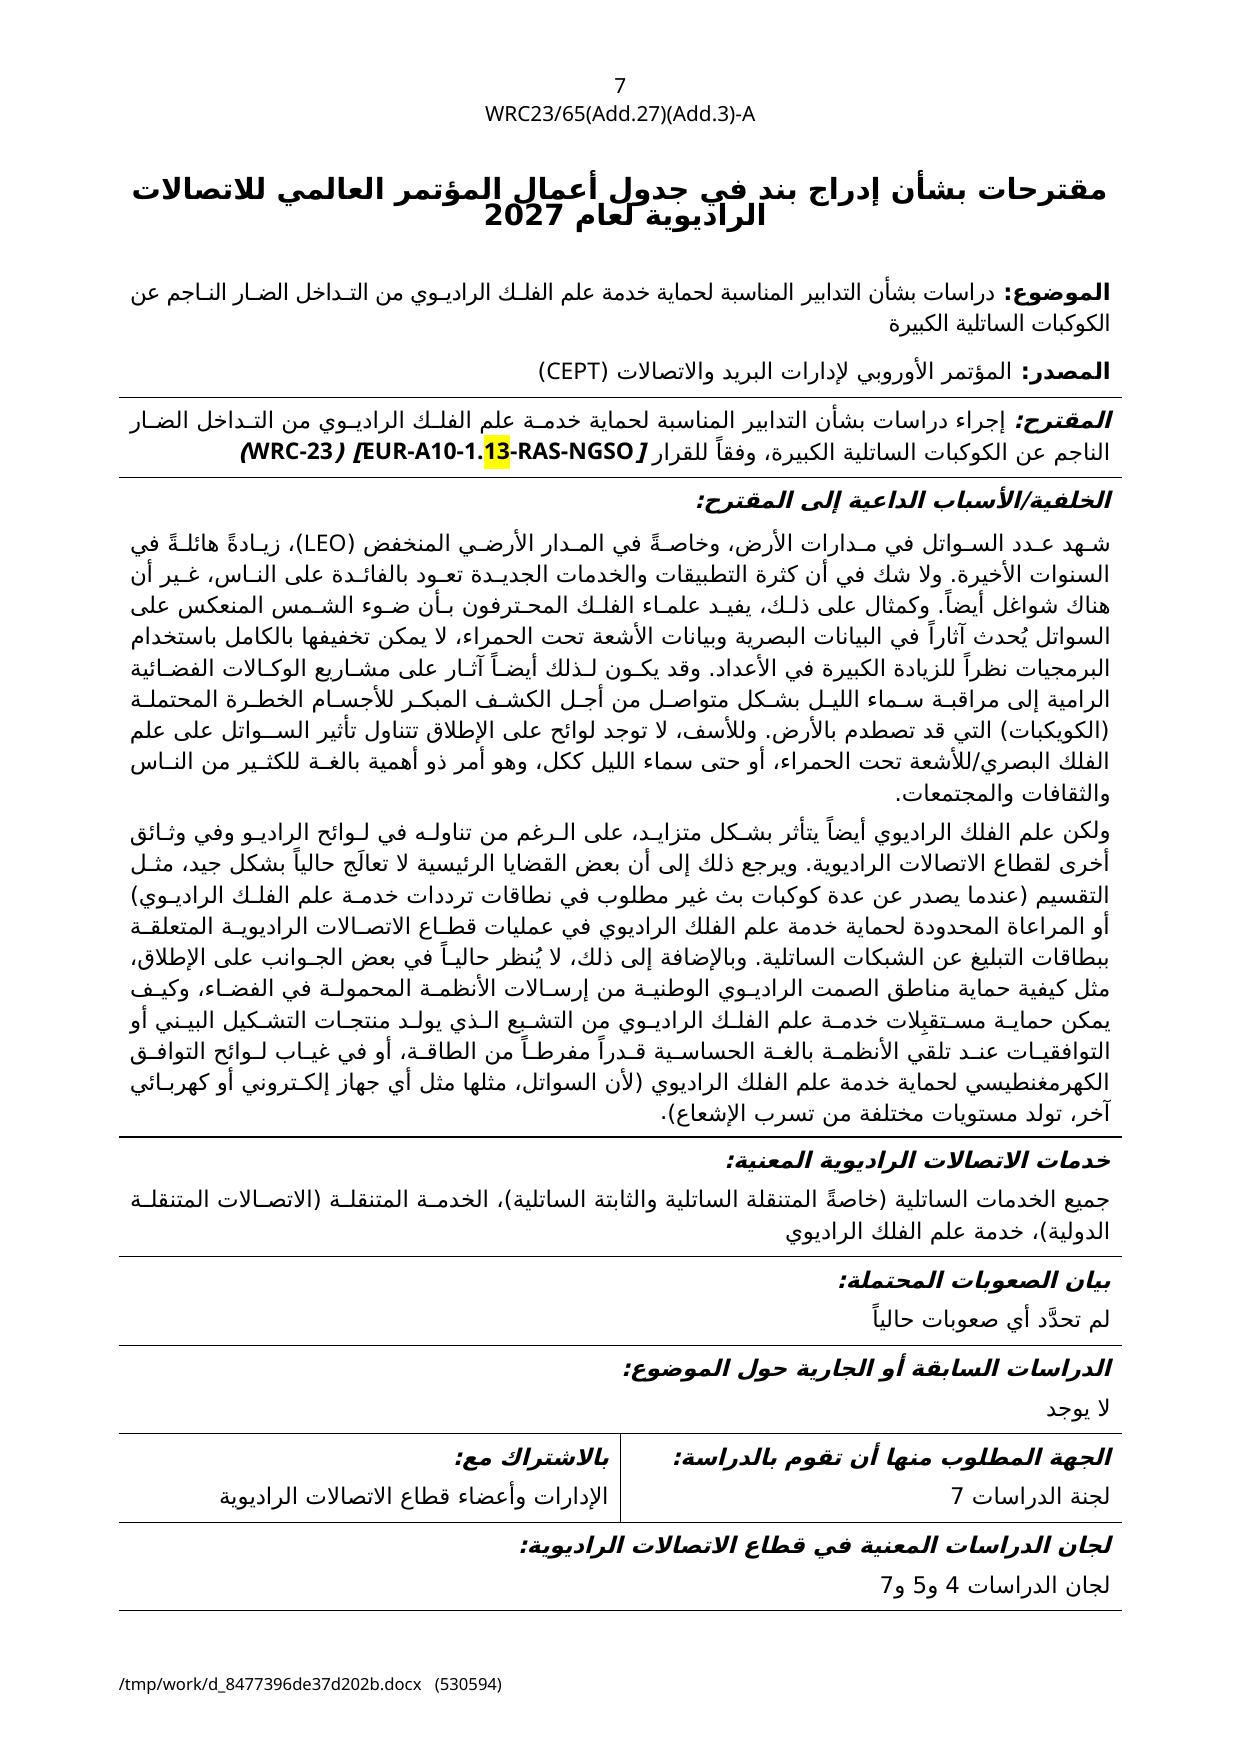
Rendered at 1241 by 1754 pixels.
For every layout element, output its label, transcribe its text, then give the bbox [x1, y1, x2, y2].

table_cell المصدر: المؤتمر الأوروبي لإدارات البريد والاتصالات (CEPT) [119, 349, 1122, 397]
table_cell بيان الصعوبات المحتملة: لم تحدَّد أي صعوبات حالياً [119, 1257, 1122, 1345]
table_cell بالاشتراك مع: الإدارات وأعضاء قطاع الاتصالات الراديوية [119, 1434, 620, 1522]
table_cell لجان الدراسات المعنية في قطاع الاتصالات الراديوية: لجان الدراسات 4 و5 و7 [119, 1523, 1122, 1610]
table_cell المقترح: إجراء دراسات بشأن التدابير المناسبة لحماية خدمة علم الفلك الراديوي من التداخل الضار الناجم عن الكوكبات الساتلية الكبيرة، وفقاً للقرار [EUR-A10-1.13-RAS-NGSO] (WRC-23) [119, 398, 1122, 477]
table_cell خدمات الاتصالات الراديوية المعنية: جميع الخدمات الساتلية (خاصةً المتنقلة الساتلية والثابتة الساتلية)، الخدمة المتنقلة (الاتصالات المتنقلة الدولية)، خدمة علم الفلك الراديوي [119, 1138, 1122, 1256]
table_cell الخلفية/الأسباب الداعية إلى المقترح: شهد عدد السواتل في مدارات الأرض، وخاصةً في المدار الأرضي المنخفض (LEO)، زيادةً هائلةً في السنوات الأخيرة. ولا شك في أن كثرة التطبيقات والخدمات الجديدة تعود بالفائدة على الناس، غير أن هناك شواغل أيضاً. وكمثال على ذلك، يفيد علماء الفلك المحترفون بأن ضوء الشمس المنعكس على السواتل يُحدث آثاراً في البيانات البصرية وبيانات الأشعة تحت الحمراء، لا يمكن تخفيفها بالكامل باستخدام البرمجيات نظراً للزيادة الكبيرة في الأعداد. وقد يكون لذلك أيضاً آثار على مشاريع الوكالات الفضائية الرامية إلى مراقبة سماء الليل بشكل متواصل من أجل الكشف المبكر للأجسام الخطرة المحتملة (الكويكبات) التي قد تصطدم بالأرض. وللأسف، لا توجد لوائح على الإطلاق تتناول تأثير السواتل على علم الفلك البصري/للأشعة تحت الحمراء، أو حتى سماء الليل ككل، وهو أمر ذو أهمية بالغة للكثير من الناس والثقافات والمجتمعات. ولكن علم الفلك الراديوي أيضاً يتأثر بشكل متزايد، على الرغم من تناوله في لوائح الراديو وفي وثائق أخرى لقطاع الاتصالات الراديوية. ويرجع ذلك إلى أن بعض القضايا الرئيسية لا تعالَج حالياً بشكل جيد، مثل التقسيم (عندما يصدر عن عدة كوكبات بث غير مطلوب في نطاقات ترددات خدمة علم الفلك الراديوي) أو المراعاة المحدودة لحماية خدمة علم الفلك الراديوي في عمليات قطاع الاتصالات الراديوية المتعلقة ببطاقات التبليغ عن الشبكات الساتلية. وبالإضافة إلى ذلك، لا يُنظر حالياً في بعض الجوانب على الإطلاق، مثل كيفية حماية مناطق الصمت الراديوي الوطنية من إرسالات الأنظمة المحمولة في الفضاء، وكيف يمكن حماية مستقبِلات خدمة علم الفلك الراديوي من التشبع الذي يولد منتجات التشكيل البيني أو التوافقيات عند تلقي الأنظمة بالغة الحساسية قدراً مفرطاً من الطاقة، أو في غياب لوائح التوافق الكهرمغنطيسي لحماية خدمة علم الفلك الراديوي (لأن السواتل، مثلها مثل أي جهاز إلكتروني أو كهربائي آخر، تولد مستويات مختلفة من تسرب الإشعاع). [119, 478, 1122, 1136]
title مقترحات بشأن إدراج بند في جدول أعمال المؤتمر العالمي للاتصالات الراديوية لعام 2027 [118, 178, 1122, 232]
table_cell الدراسات السابقة أو الجارية حول الموضوع: لا يوجد [119, 1346, 1122, 1433]
table_cell الجهة المطلوب منها أن تقوم بالدراسة: لجنة الدراسات 7 [621, 1434, 1122, 1522]
table_header الموضوع: دراسات بشأن التدابير المناسبة لحماية خدمة علم الفلك الراديوي من التداخل الضار الناجم عن الكوكبات الساتلية الكبيرة [119, 270, 1122, 349]
